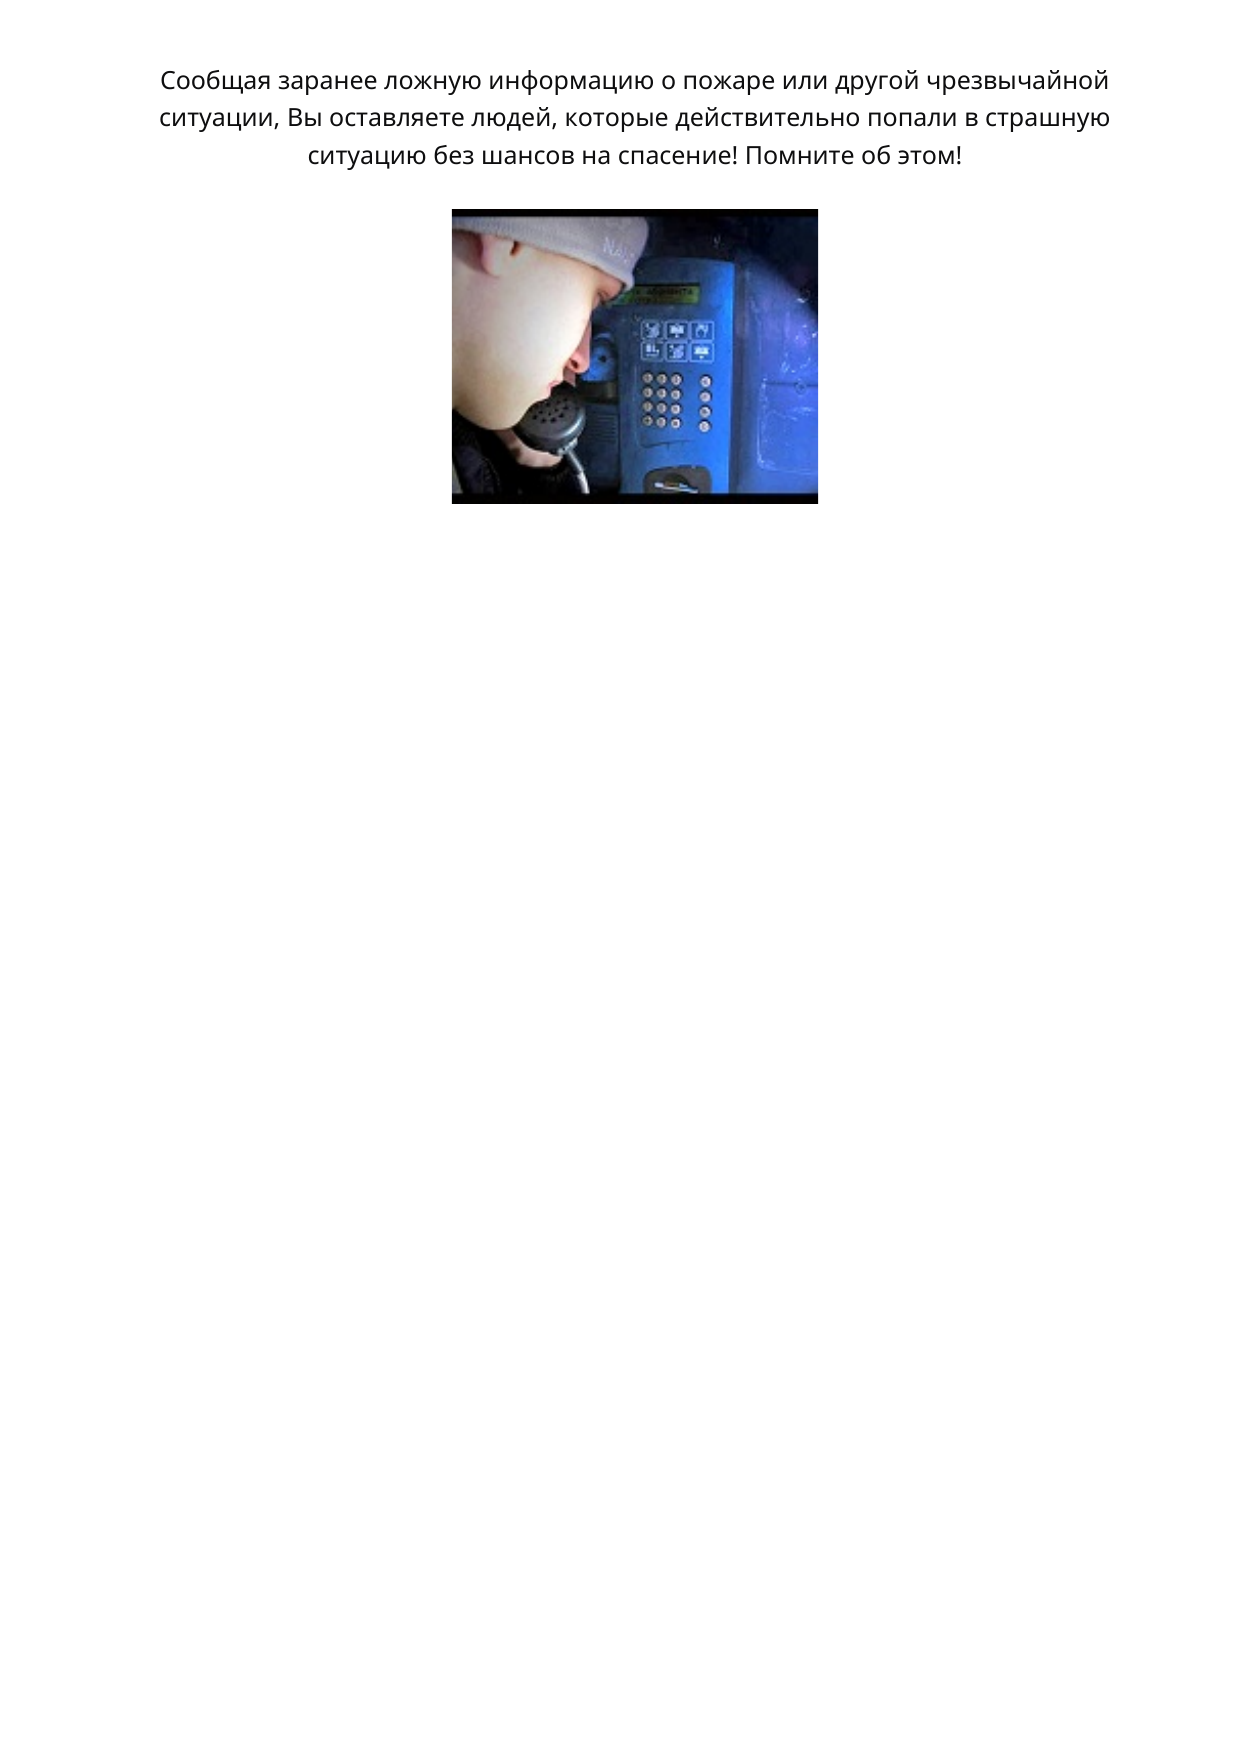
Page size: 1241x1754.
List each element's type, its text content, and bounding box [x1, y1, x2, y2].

text Сообщая заранее ложную информацию о пожаре или другой чрезвычайной ситуации, Вы оставляете людей, которые действительно попали в страшную ситуацию без шансов на спасение! Помните об этом! [118, 59, 1152, 172]
picture [451, 209, 819, 504]
